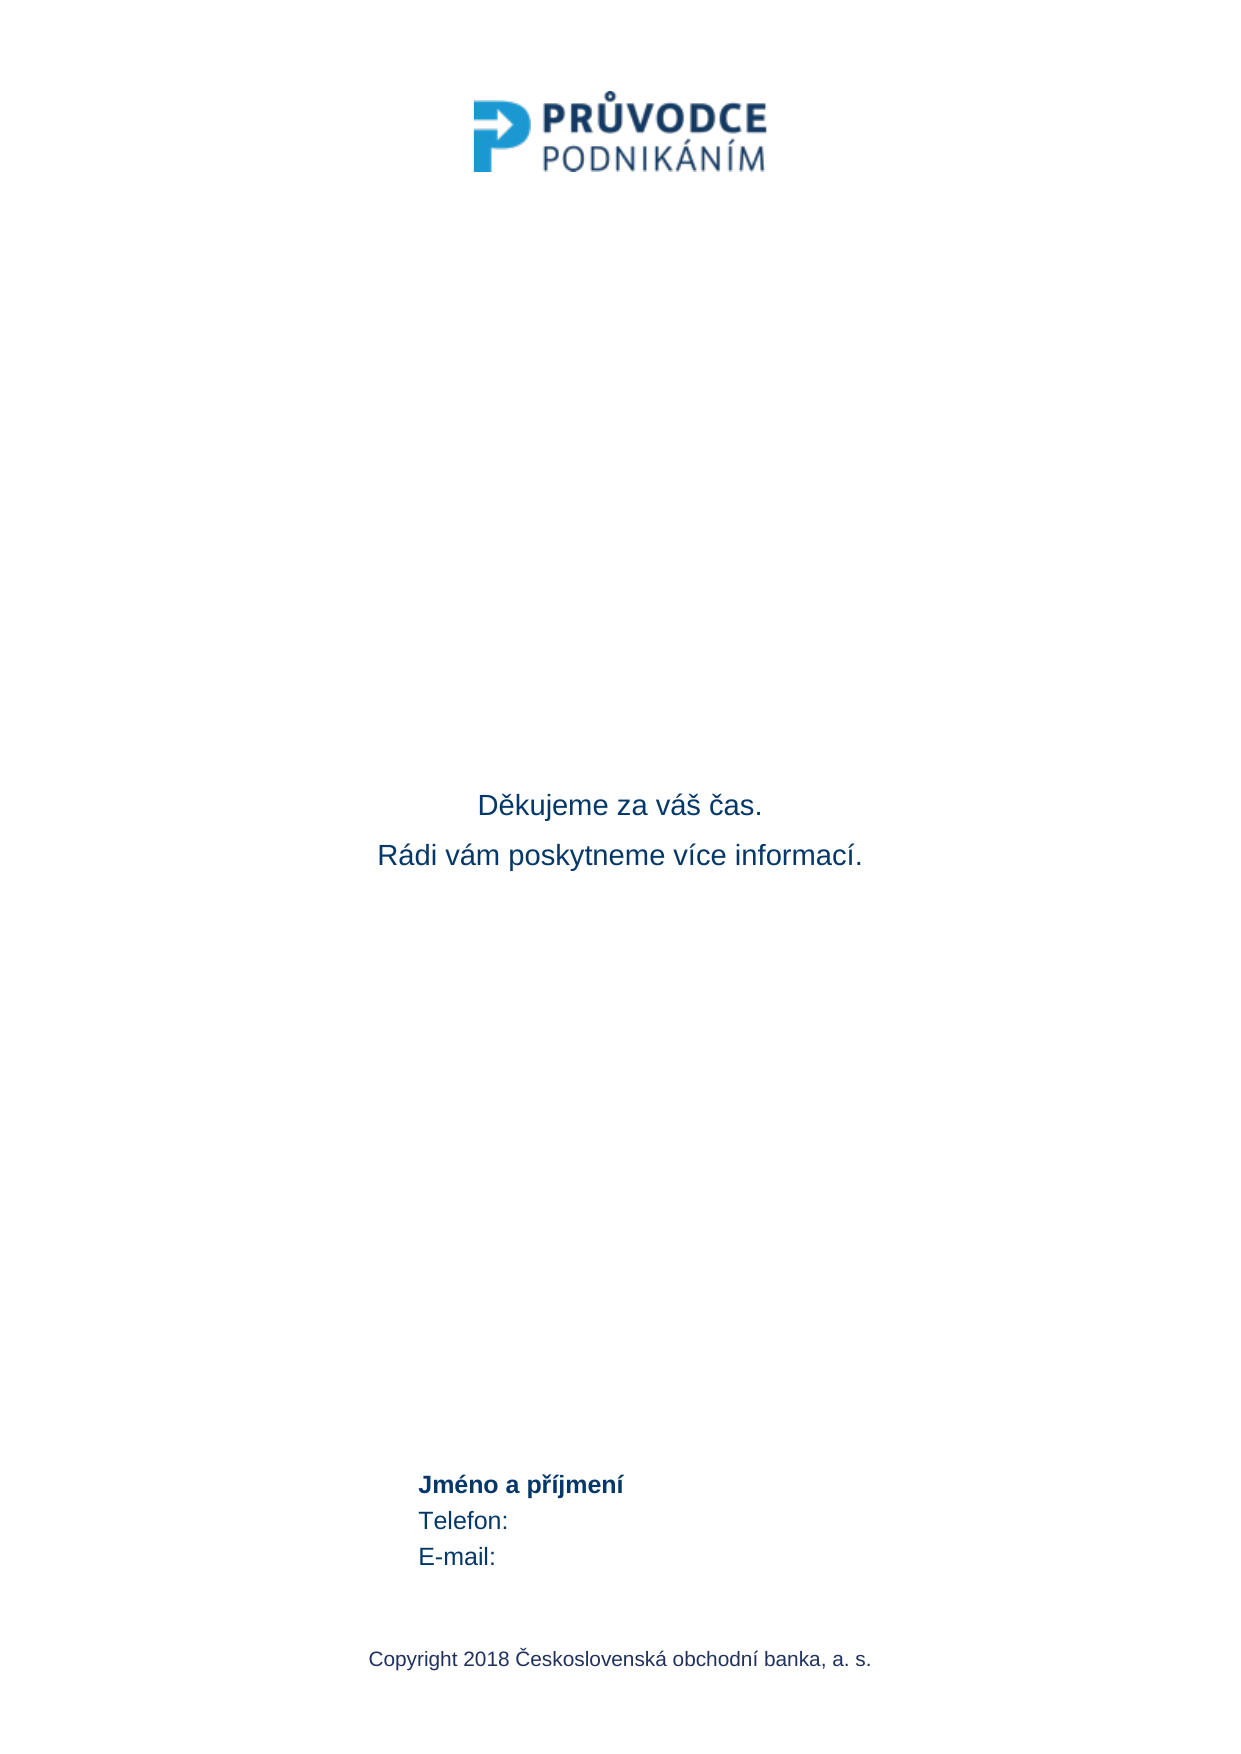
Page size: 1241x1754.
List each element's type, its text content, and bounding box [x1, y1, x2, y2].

text E-mail: [343, 1542, 1122, 1571]
text Děkujeme za váš čas. [118, 788, 1122, 822]
text Jméno a příjmení [343, 1470, 1122, 1499]
picture [473, 91, 767, 172]
text Telefon: [343, 1506, 1122, 1535]
text Rádi vám poskytneme více informací. [118, 838, 1122, 872]
